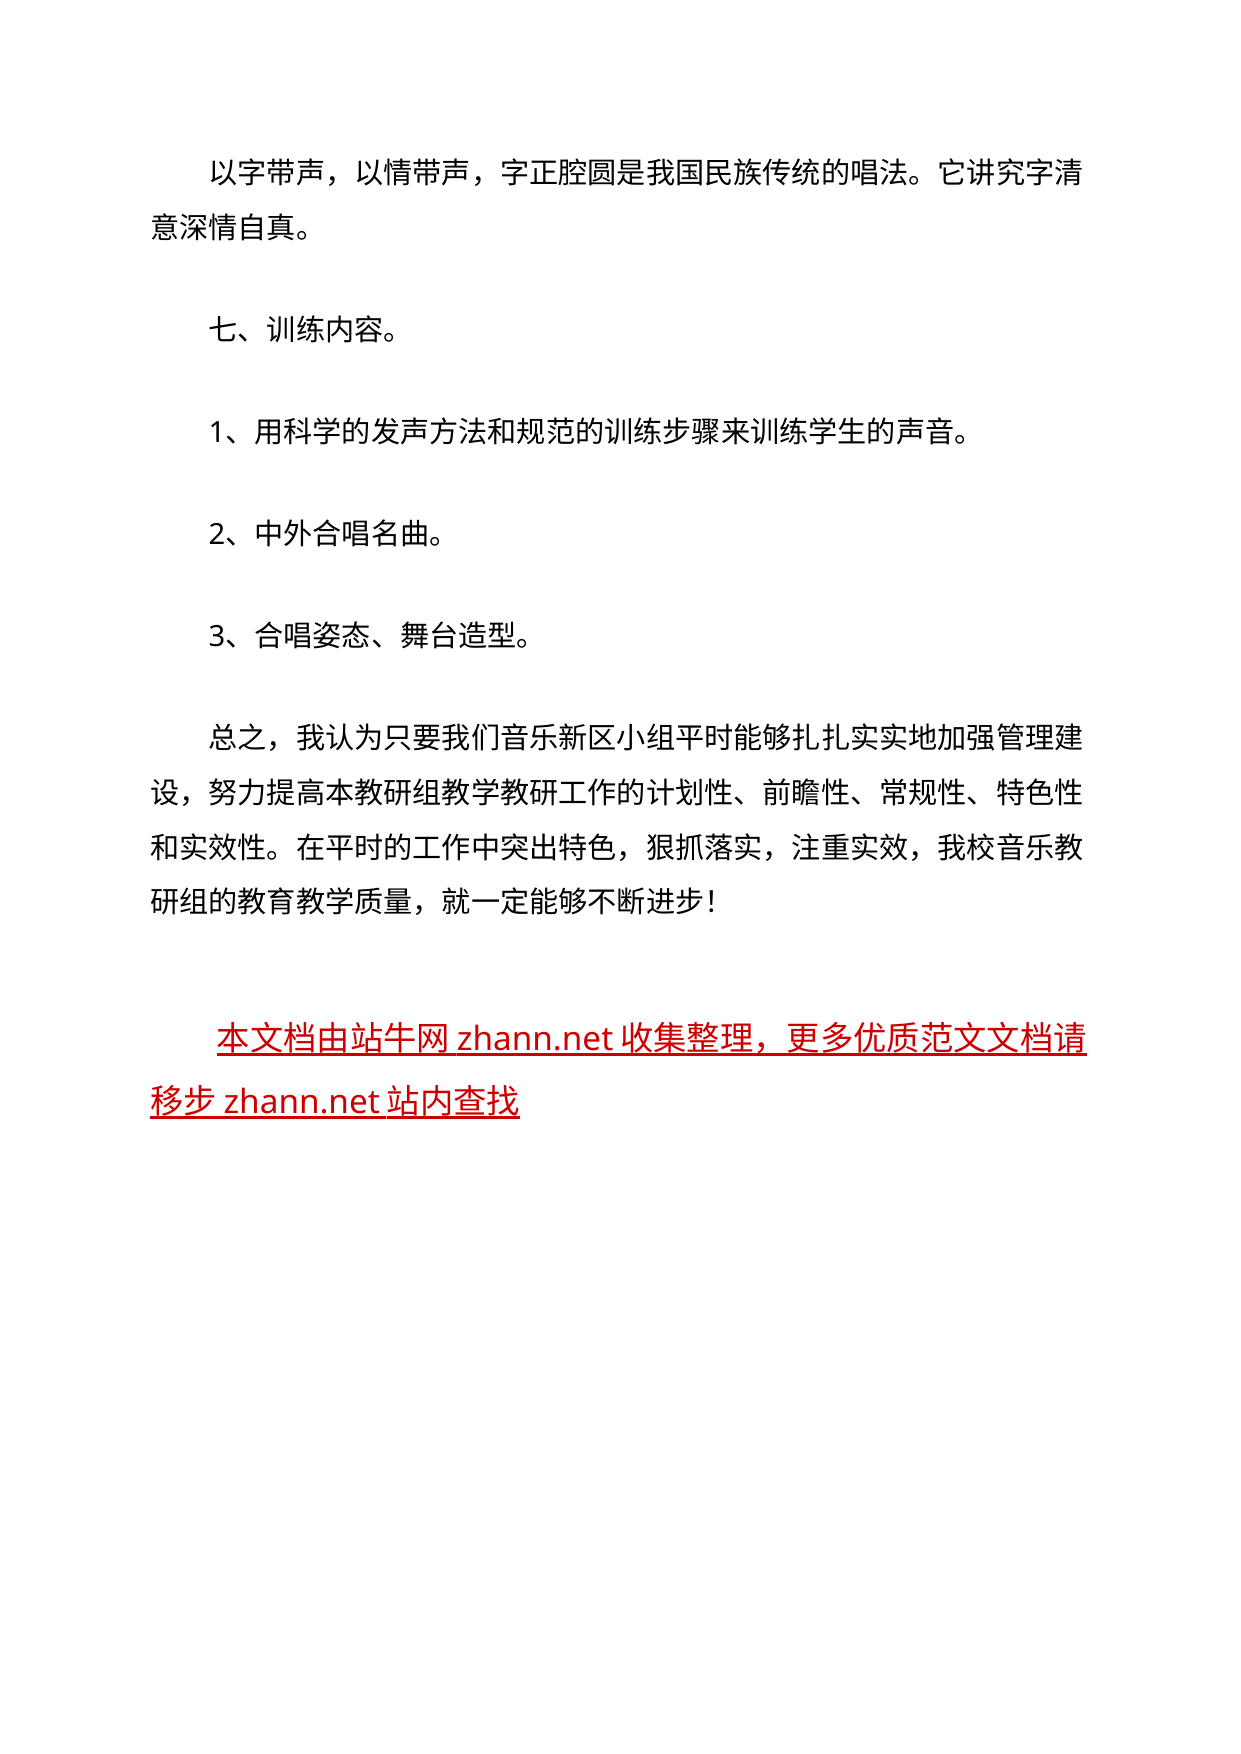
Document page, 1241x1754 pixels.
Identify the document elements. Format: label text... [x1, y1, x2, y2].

text 总之，我认为只要我们音乐新区小组平时能够扎扎实实地加强管理建设，努力提高本教研组教学教研工作的计划性、前瞻性、常规性、特色性和实效性。在平时的工作中突出特色，狠抓落实，注重实效，我校音乐教研组的教育教学质量，就一定能够不断进步！ [150, 714, 1090, 921]
text 3、合唱姿态、舞台造型。 [150, 612, 1090, 655]
text 本文档由站牛网zhann.net收集整理，更多优质范文文档请移步zhann.net站内查找 [150, 1012, 1090, 1123]
text 1、用科学的发声方法和规范的训练步骤来训练学生的声音。 [150, 408, 1090, 451]
text 七、训练内容。 [150, 307, 1090, 349]
text 2、中外合唱名曲。 [150, 510, 1090, 553]
text 以字带声，以情带声，字正腔圆是我国民族传统的唱法。它讲究字清意深情自真。 [150, 150, 1090, 247]
